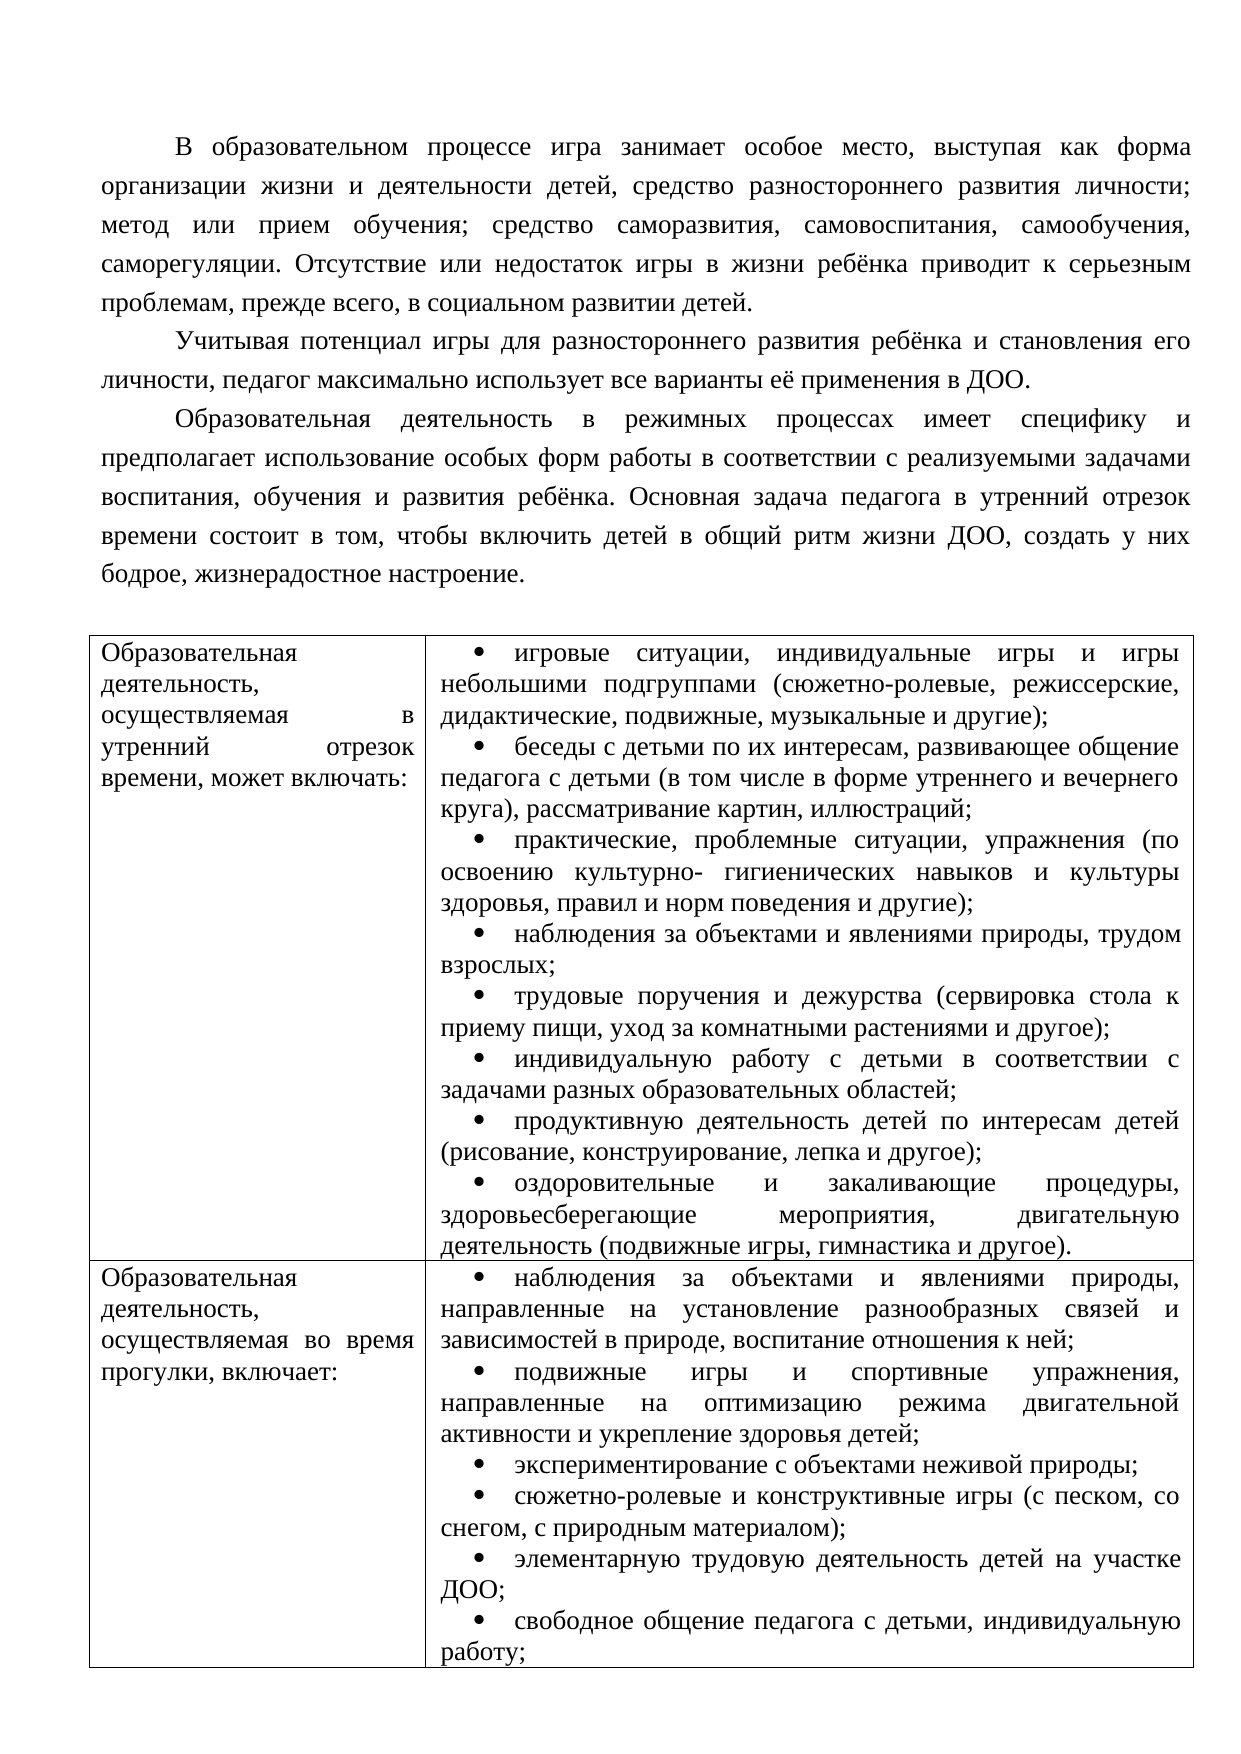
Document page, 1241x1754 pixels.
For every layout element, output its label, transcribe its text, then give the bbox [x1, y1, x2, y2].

table_header игровые ситуации, индивидуальные игры и игры небольшими подгруппами (сюжетно-ролевые, режиссерские, дидактические, подвижные, музыкальные и другие); беседы с детьми по их интересам, развивающее общение педагога с детьми (в том числе в форме утреннего и вечернего круга), рассматривание картин, иллюстраций; практические, проблемные ситуации, упражнения (по освоению культурно- гигиенических навыков и культуры здоровья, правил и норм поведения и другие); наблюдения за объектами и явлениями природы, трудом взрослых; трудовые поручения и дежурства (сервировка стола к приему пищи, уход за комнатными растениями и другое); индивидуальную работу с детьми в соответствии с задачами разных образовательных областей; продуктивную деятельность детей по интересам детей (рисование, конструирование, лепка и другое); оздоровительные и закаливающие процедуры, здоровьесберегающие мероприятия, двигательную деятельность (подвижные игры, гимнастика и другое). [426, 636, 1193, 1260]
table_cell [426, 1261, 1193, 1667]
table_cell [90, 1261, 425, 1667]
table_header Образовательная деятельность, осуществляемая в утренний отрезок времени, может включать: [90, 636, 425, 1260]
text Образовательная деятельность в режимных процессах имеет специфику и предполагает использование особых форм работы в соответствии с реализуемыми задачами воспитания, обучения и развития ребёнка. Основная задача педагога в утренний отрезок времени состоит в том, чтобы включить детей в общий ритм жизни ДОО, создать у них бодрое, жизнерадостное настроение. [101, 402, 1192, 589]
text В образовательном процессе игра занимает особое место, выступая как форма организации жизни и деятельности детей, средство разностороннего развития личности; метод или прием обучения; средство саморазвития, самовоспитания, самообучения, саморегуляции. Отсутствие или недостаток игры в жизни ребёнка приводит к серьезным проблемам, прежде всего, в социальном развитии детей. [101, 130, 1192, 317]
text Учитывая потенциал игры для разностороннего развития ребёнка и становления его личности, педагог максимально использует все варианты её применения в ДОО. [101, 324, 1192, 394]
